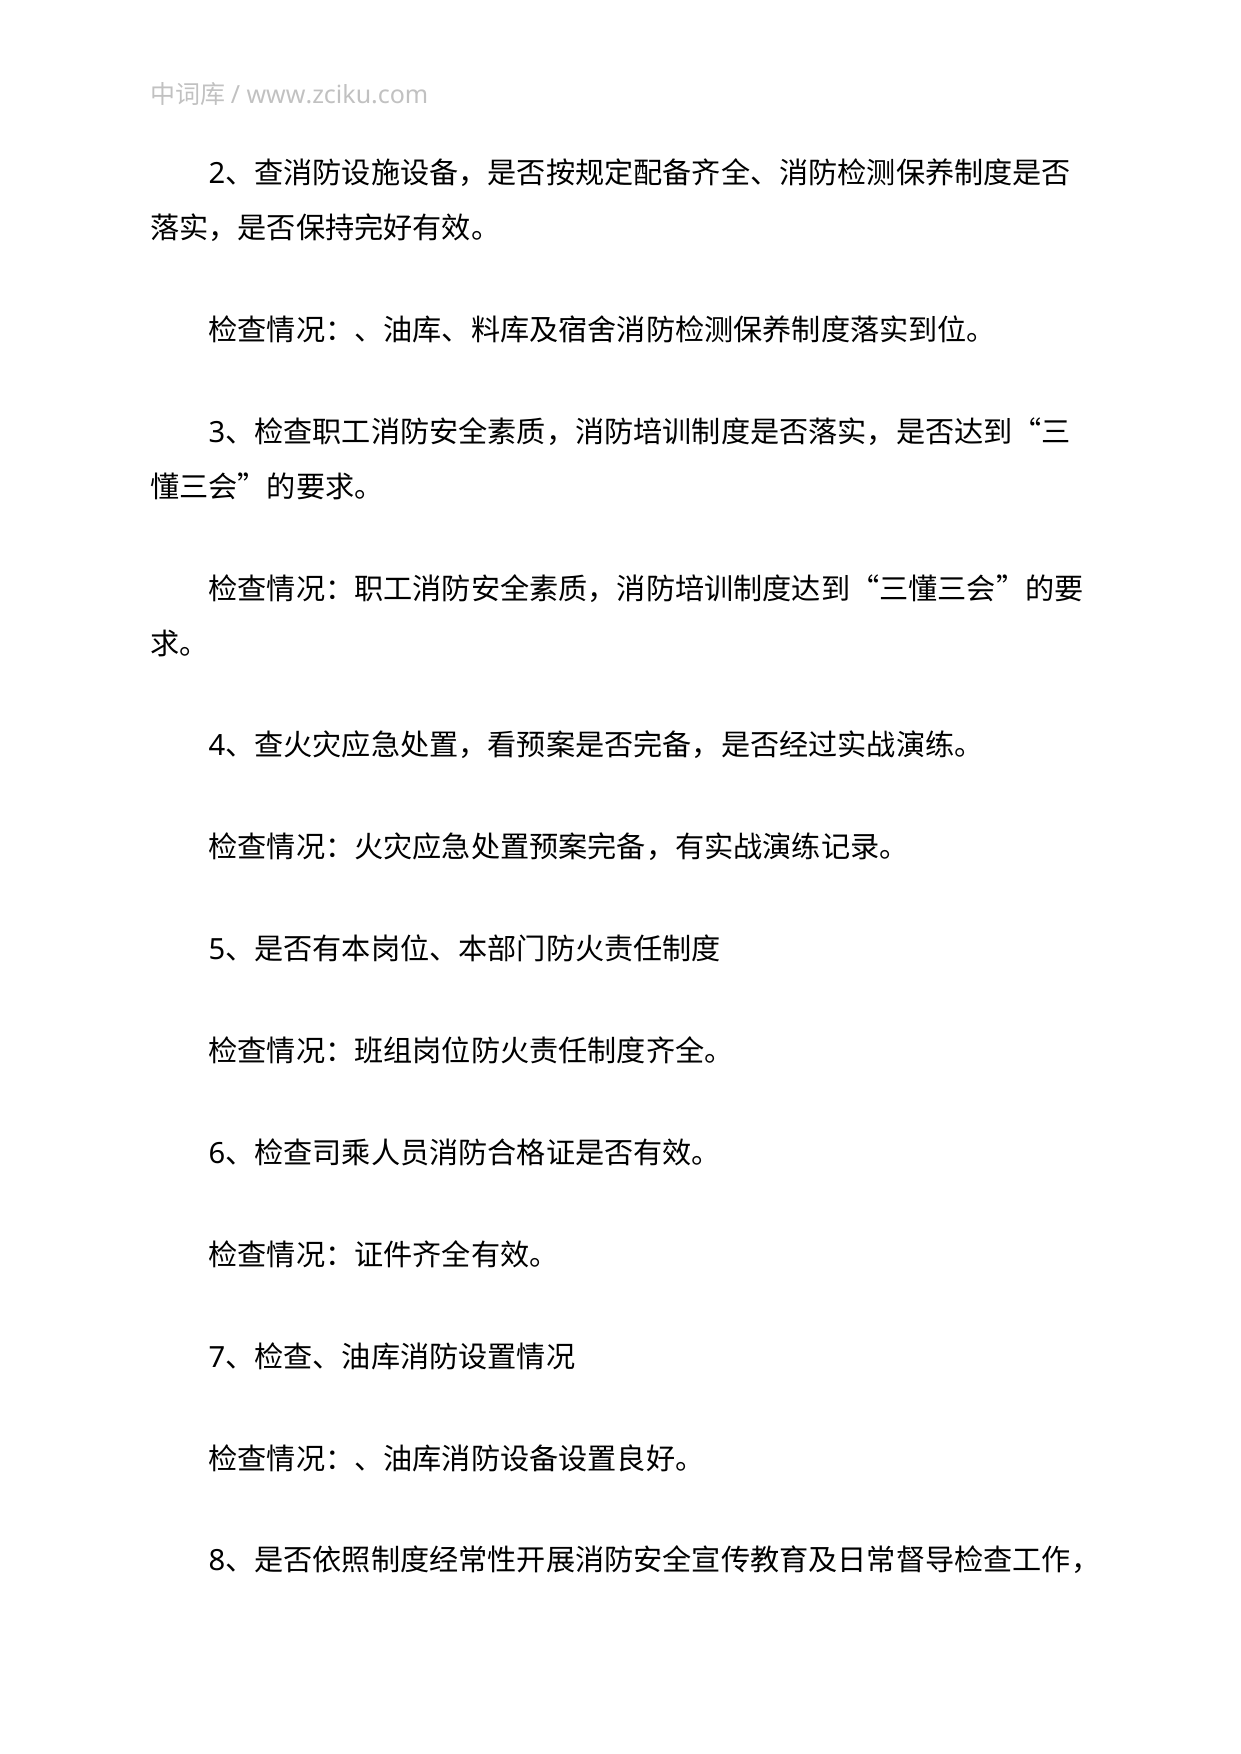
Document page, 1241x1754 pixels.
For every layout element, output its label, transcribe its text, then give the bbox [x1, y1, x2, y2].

text 5、是否有本岗位、本部门防火责任制度 [150, 926, 1090, 968]
text 6、检查司乘人员消防合格证是否有效。 [150, 1129, 1090, 1172]
text 检查情况：、油库消防设备设置良好。 [150, 1435, 1090, 1477]
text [150, 1537, 1090, 1579]
text 4、查火灾应急处置，看预案是否完备，是否经过实战演练。 [150, 722, 1090, 764]
text 检查情况：证件齐全有效。 [150, 1231, 1090, 1274]
text 检查情况：火灾应急处置预案完备，有实战演练记录。 [150, 824, 1090, 866]
text 3、检查职工消防安全素质，消防培训制度是否落实，是否达到“三懂三会”的要求。 [150, 408, 1090, 506]
text 2、查消防设施设备，是否按规定配备齐全、消防检测保养制度是否落实，是否保持完好有效。 [150, 150, 1090, 247]
text 检查情况：班组岗位防火责任制度齐全。 [150, 1028, 1090, 1070]
text 检查情况：职工消防安全素质，消防培训制度达到“三懂三会”的要求。 [150, 565, 1090, 662]
text 检查情况：、油库、料库及宿舍消防检测保养制度落实到位。 [150, 307, 1090, 349]
text 7、检查、油库消防设置情况 [150, 1333, 1090, 1376]
